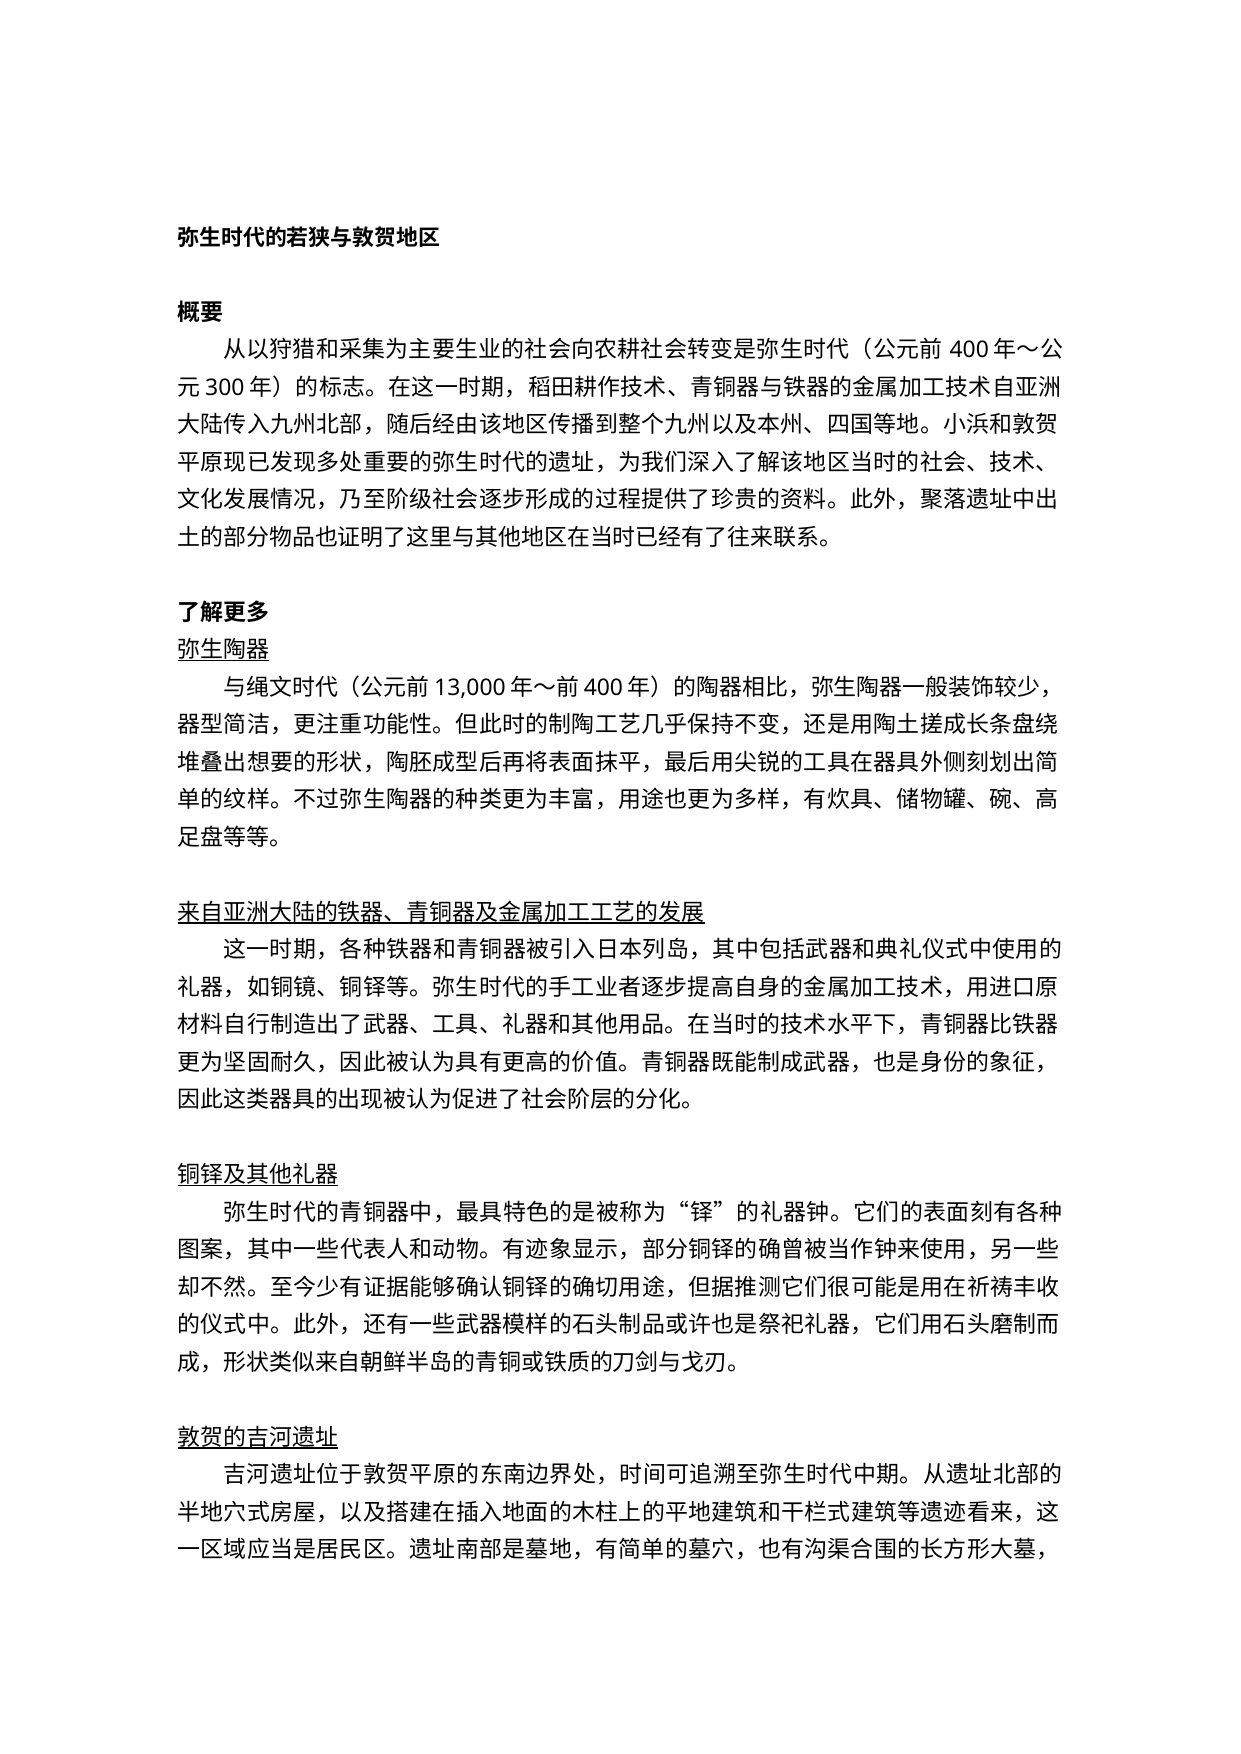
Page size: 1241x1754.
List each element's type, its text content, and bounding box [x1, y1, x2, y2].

text 来自亚洲大陆的铁器、青铜器及金属加工工艺的发展 [177, 892, 1063, 929]
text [177, 1454, 1063, 1567]
text 铜铎及其他礼器 [177, 1154, 1063, 1192]
text 弥生时代的若狭与敦贺地区 [177, 217, 1063, 254]
text 概要 [177, 292, 1063, 329]
text 敦贺的吉河遗址 [177, 1417, 1063, 1454]
text 与绳文时代（公元前13,000年～前400年）的陶器相比，弥生陶器一般装饰较少，器型简洁，更注重功能性。但此时的制陶工艺几乎保持不变，还是用陶土搓成长条盘绕堆叠出想要的形状，陶胚成型后再将表面抹平，最后用尖锐的工具在器具外侧刻划出简单的纹样。不过弥生陶器的种类更为丰富，用途也更为多样，有炊具、储物罐、碗、高足盘等等。 [177, 667, 1063, 854]
text 弥生陶器 [177, 629, 1063, 667]
text 弥生时代的青铜器中，最具特色的是被称为“铎”的礼器钟。它们的表面刻有各种图案，其中一些代表人和动物。有迹象显示，部分铜铎的确曾被当作钟来使用，另一些却不然。至今少有证据能够确认铜铎的确切用途，但据推测它们很可能是用在祈祷丰收的仪式中。此外，还有一些武器模样的石头制品或许也是祭祀礼器，它们用石头磨制而成，形状类似来自朝鲜半岛的青铜或铁质的刀剑与戈刃。 [177, 1192, 1063, 1379]
text 这一时期，各种铁器和青铜器被引入日本列岛，其中包括武器和典礼仪式中使用的礼器，如铜镜、铜铎等。弥生时代的手工业者逐步提高自身的金属加工技术，用进口原材料自行制造出了武器、工具、礼器和其他用品。在当时的技术水平下，青铜器比铁器更为坚固耐久，因此被认为具有更高的价值。青铜器既能制成武器，也是身份的象征，因此这类器具的出现被认为促进了社会阶层的分化。 [177, 929, 1063, 1117]
text 从以狩猎和采集为主要生业的社会向农耕社会转变是弥生时代（公元前400年～公元300年）的标志。在这一时期，稻田耕作技术、青铜器与铁器的金属加工技术自亚洲大陆传入九州北部，随后经由该地区传播到整个九州以及本州、四国等地。小浜和敦贺平原现已发现多处重要的弥生时代的遗址，为我们深入了解该地区当时的社会、技术、文化发展情况，乃至阶级社会逐步形成的过程提供了珍贵的资料。此外，聚落遗址中出土的部分物品也证明了这里与其他地区在当时已经有了往来联系。 [177, 329, 1063, 554]
text 了解更多 [177, 592, 1063, 629]
